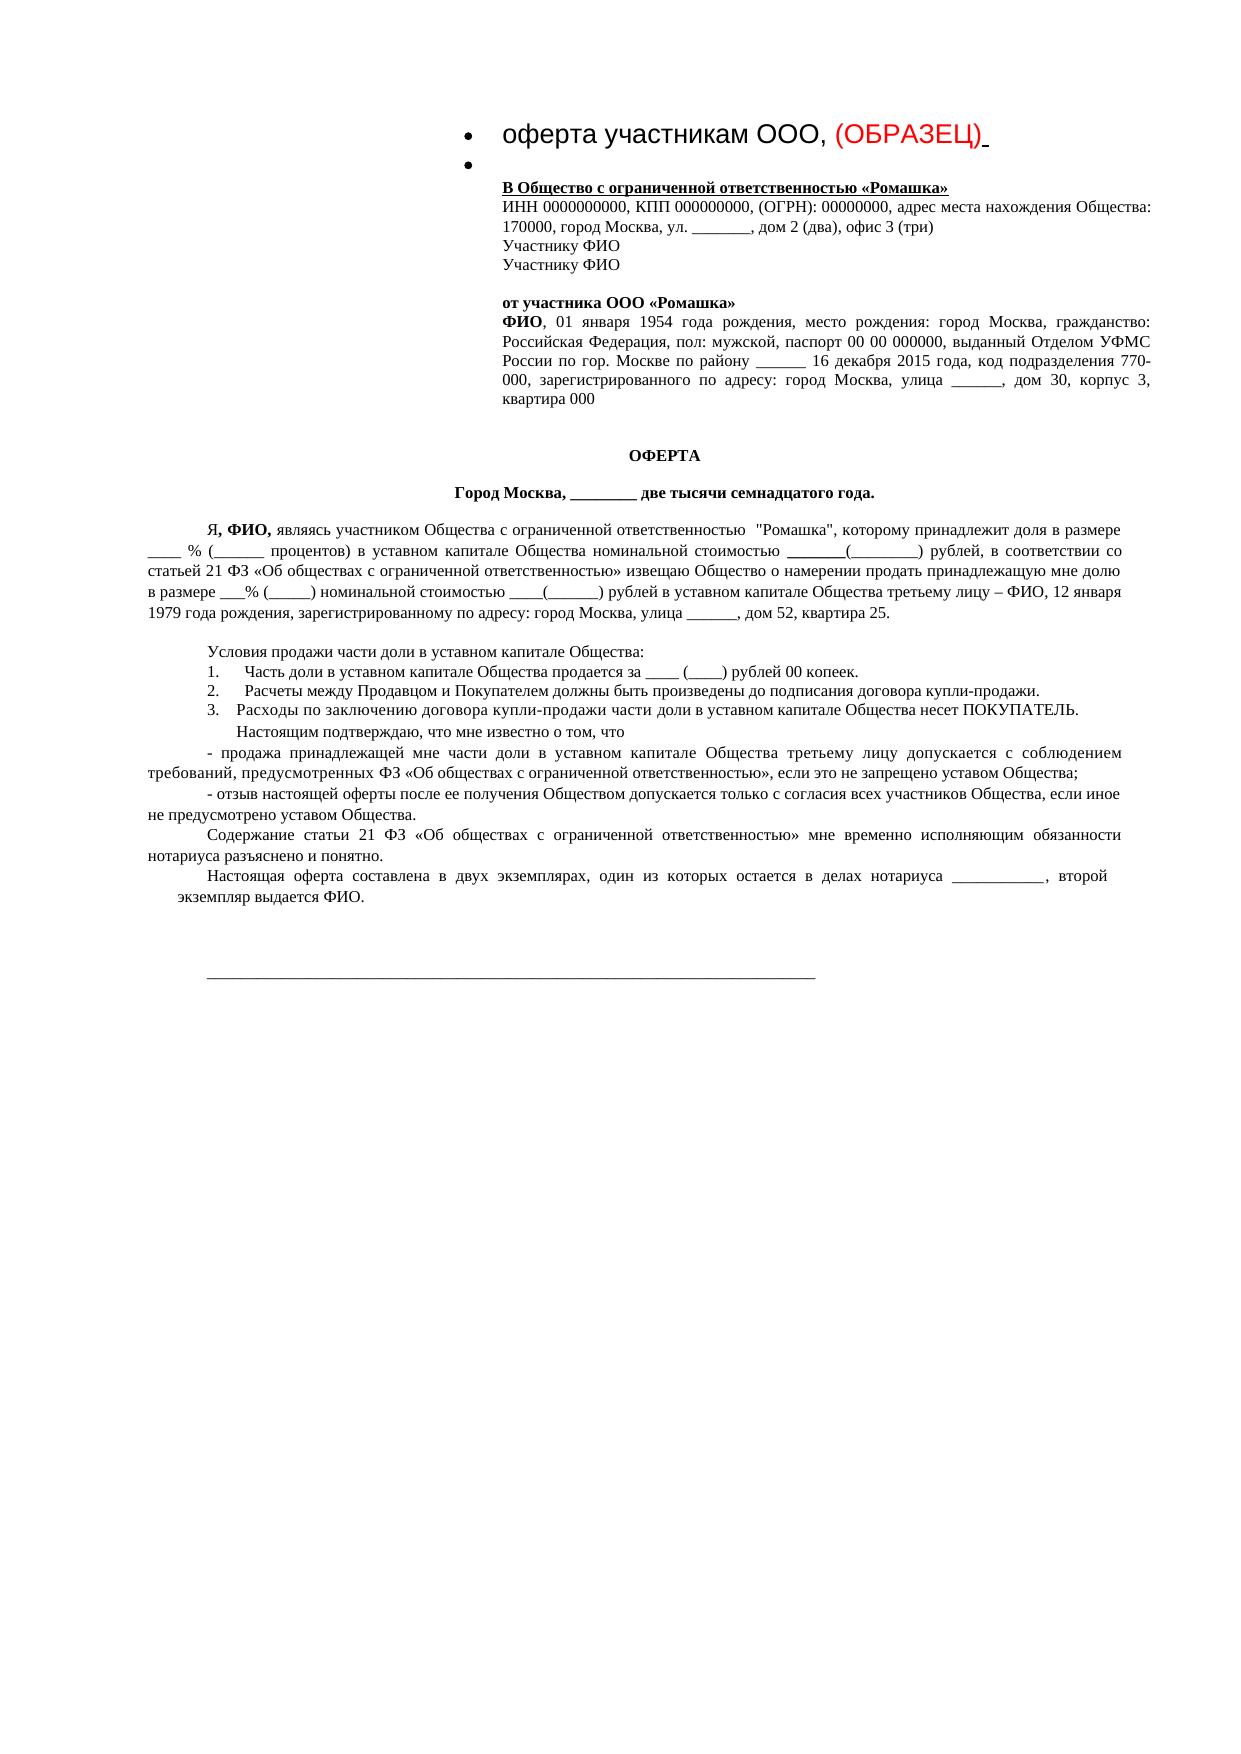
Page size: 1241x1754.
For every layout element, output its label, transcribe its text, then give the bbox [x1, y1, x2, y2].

list Расходы по заключению договора купли-продажи части доли в уставном капитале Общества несет ПОКУПАТЕЛЬ. [148, 700, 1122, 719]
text Настоящим подтверждаю, что мне известно о том, что [148, 722, 1122, 741]
text Участнику ФИО [502, 236, 1152, 255]
text В Общество с ограниченной ответственностью «Ромашка» [502, 178, 1152, 197]
list оферта участникам ООО, (ОБРАЗЕЦ) [464, 118, 1152, 149]
text Содержание статьи 21 ФЗ «Об обществах с ограниченной ответственностью» мне временно исполняющим обязанности нотариуса разъяснено и понятно. [148, 825, 1122, 865]
text Настоящая оферта составлена в двух экземплярах, один из которых остается в делах нотариуса ___________, второй экземпляр выдается ФИО. [177, 866, 1107, 906]
text ОФЕРТА [148, 445, 1122, 464]
text ФИО, 01 января 1954 года рождения, место рождения: город Москва, гражданство: Российская Федерация, пол: мужской, паспорт 00 00 000000, выданный Отделом УФМС России по гор. Москве по району ______ 16 декабря 2015 года, код подразделения 770-000, зарегистрированного по адресу: город Москва, улица ______, дом 30, корпус 3, квартира 000 [502, 312, 1152, 408]
text Условия продажи части доли в уставном капитале Общества: [148, 642, 1122, 661]
text Участнику ФИО [502, 255, 1152, 274]
text _________________________________________________________________________ [148, 961, 1122, 981]
list Расчеты между Продавцом и Покупателем должны быть произведены до подписания договора купли-продажи. [207, 681, 1122, 700]
text от участника ООО «Ромашка» [502, 293, 1152, 312]
text ИНН 0000000000, КПП 000000000, (ОГРН): 00000000, адрес места нахождения Общества: 170000, город Москва, ул. _______, дом 2 (два), офис 3 (три) [502, 197, 1152, 236]
text - продажа принадлежащей мне части доли в уставном капитале Общества третьему лицу допускается с соблюдением требований, предусмотренных ФЗ «Об обществах с ограниченной ответственностью», если это не запрещено уставом Общества; [148, 742, 1122, 782]
text Я, ФИО, являясь участником Общества с ограниченной ответственностью "Ромашка", которому принадлежит доля в размере ____ % (______ процентов) в уставном капитале Общества номинальной стоимостью _______(________) рублей, в соответствии со статьей 21 ФЗ «Об обществах с ограниченной ответственностью» извещаю Общество о намерении продать принадлежащую мне долю в размере ___% (_____) номинальной стоимостью ____(______) рублей в уставном капитале Общества третьему лицу – ФИО, 12 января 1979 года рождения, зарегистрированному по адресу: город Москва, улица ______, дом 52, квартира 25. [148, 520, 1122, 622]
list Часть доли в уставном капитале Общества продается за ____ (____) рублей 00 копеек. [207, 661, 1122, 681]
text - отзыв настоящей оферты после ее получения Обществом допускается только с согласия всех участников Общества, если иное не предусмотрено уставом Общества. [148, 784, 1122, 823]
text Город Москва, ________ две тысячи семнадцатого года. [148, 483, 1122, 502]
